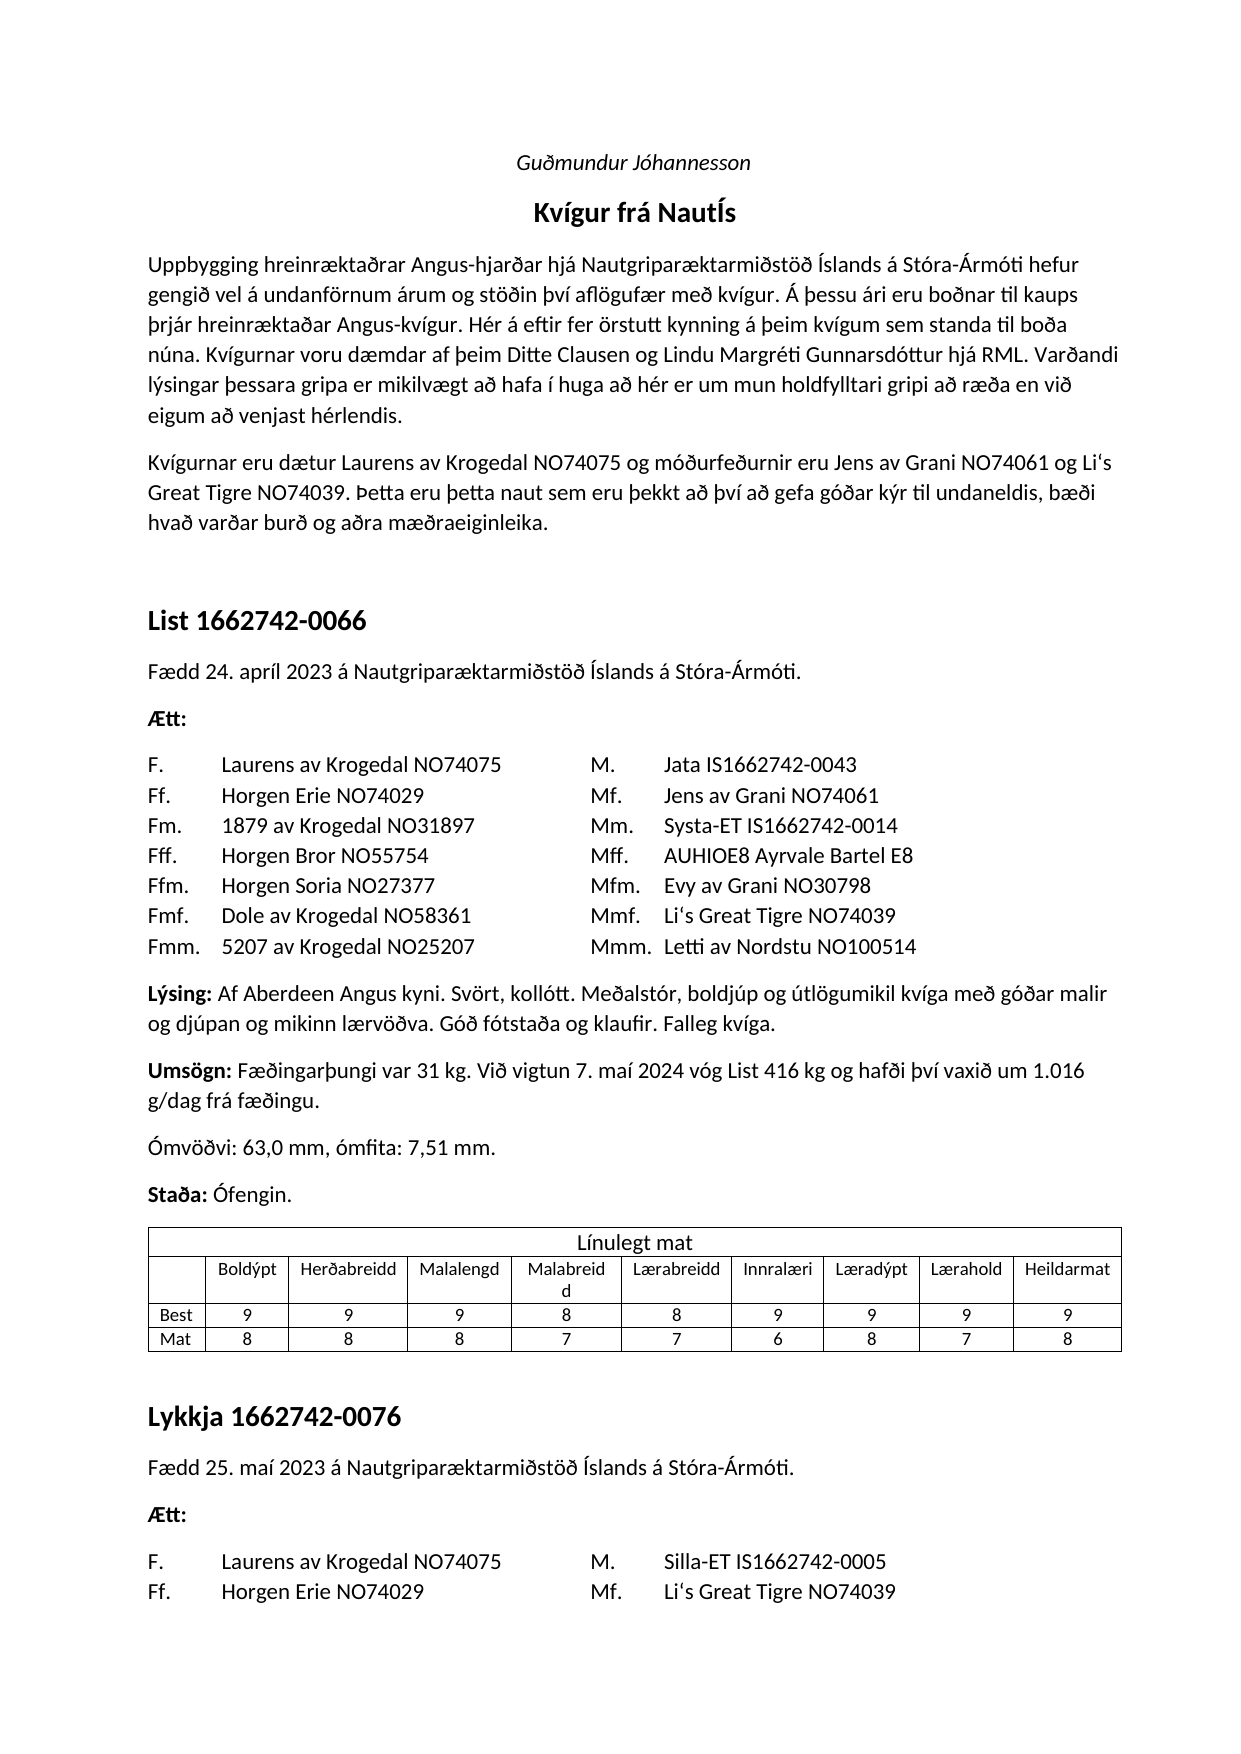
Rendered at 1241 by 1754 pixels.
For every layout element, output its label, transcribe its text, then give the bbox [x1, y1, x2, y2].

text Lýsing: Af Aberdeen Angus kyni. Svört, kollótt. Meðalstór, boldjúp og útlögumikil kvíga með góðar malir og djúpan og mikinn lærvöðva. Góð fótstaða og klaufir. Falleg kvíga. [148, 979, 1122, 1037]
table_cell 8 [824, 1328, 919, 1351]
table_cell 9 [732, 1304, 823, 1327]
text F. Laurens av Krogedal NO74075 M. Jata IS1662742-0043 Ff. Horgen Erie NO74029 Mf. Jens av Grani NO74061 Fm. 1879 av Krogedal NO31897 Mm. Systa-ET IS1662742-0014 Fff. Horgen Bror NO55754 Mff. AUHIOE8 Ayrvale Bartel E8 Ffm. Horgen Soria NO27377 Mfm. Evy av Grani NO30798 Fmf. Dole av Krogedal NO58361 Mmf. Li‘s Great Tigre NO74039 Fmm. 5207 av Krogedal NO25207 Mmm. Letti av Nordstu NO100514 [148, 751, 1122, 960]
table_cell 8 [289, 1328, 407, 1351]
table_cell Mat [149, 1328, 205, 1351]
table_cell Boldýpt [206, 1257, 288, 1303]
table_cell 8 [206, 1328, 288, 1351]
table_cell Lærabreidd [622, 1257, 731, 1303]
table_cell 9 [289, 1304, 407, 1327]
table_header Línulegt mat [149, 1228, 1121, 1256]
table_cell [149, 1257, 205, 1303]
text Ætt: [148, 704, 1122, 732]
table_cell 8 [408, 1328, 511, 1351]
text Ætt: [148, 1500, 1122, 1528]
text Staða: Ófengin. [148, 1180, 1122, 1208]
table_cell 9 [920, 1304, 1013, 1327]
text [148, 1547, 1122, 1606]
table_cell 7 [920, 1328, 1013, 1351]
table_cell Læradýpt [824, 1257, 919, 1303]
text Lykkja 1662742-0076 [148, 1398, 1122, 1434]
text Fædd 25. maí 2023 á Nautgriparæktarmiðstöð Íslands á Stóra-Ármóti. [148, 1453, 1122, 1482]
text List 1662742-0066 [148, 602, 1122, 637]
text Guðmundur Jóhannesson [148, 148, 1122, 176]
table_cell 8 [1014, 1328, 1121, 1351]
table_cell 6 [732, 1328, 823, 1351]
table_cell Malabreidd [512, 1257, 621, 1303]
table_cell 9 [1014, 1304, 1121, 1327]
table_cell 7 [622, 1328, 731, 1351]
text Fædd 24. apríl 2023 á Nautgriparæktarmiðstöð Íslands á Stóra-Ármóti. [148, 657, 1122, 685]
table_cell 8 [512, 1304, 621, 1327]
text Kvígurnar eru dætur Laurens av Krogedal NO74075 og móðurfeðurnir eru Jens av Grani NO74061 og Li‘s Great Tigre NO74039. Þetta eru þetta naut sem eru þekkt að því að gefa góðar kýr til undaneldis, bæði hvað varðar burð og aðra mæðraeiginleika. [148, 448, 1122, 536]
text Uppbygging hreinræktaðrar Angus-hjarðar hjá Nautgriparæktarmiðstöð Íslands á Stóra-Ármóti hefur gengið vel á undanförnum árum og stöðin því aflögufær með kvígur. Á þessu ári eru boðnar til kaups þrjár hreinræktaðar Angus-kvígur. Hér á eftir fer örstutt kynning á þeim kvígum sem standa til boða núna. Kvígurnar voru dæmdar af þeim Ditte Clausen og Lindu Margréti Gunnarsdóttur hjá RML. Varðandi lýsingar þessara gripa er mikilvægt að hafa í huga að hér er um mun holdfylltari gripi að ræða en við eigum að venjast hérlendis. [148, 250, 1122, 429]
table_cell 7 [512, 1328, 621, 1351]
text Ómvöðvi: 63,0 mm, ómfita: 7,51 mm. [148, 1133, 1122, 1161]
table_cell Herðabreidd [289, 1257, 407, 1303]
table_cell 9 [206, 1304, 288, 1327]
table_cell Malalengd [408, 1257, 511, 1303]
table_cell Best [149, 1304, 205, 1327]
table_cell Lærahold [920, 1257, 1013, 1303]
table_cell Innralæri [732, 1257, 823, 1303]
table_cell Heildarmat [1014, 1257, 1121, 1303]
table_cell 9 [408, 1304, 511, 1327]
text Kvígur frá NautÍs [148, 194, 1122, 230]
text Umsögn: Fæðingarþungi var 31 kg. Við vigtun 7. maí 2024 vóg List 416 kg og hafði því vaxið um 1.016 g/dag frá fæðingu. [148, 1056, 1122, 1114]
table_cell 9 [824, 1304, 919, 1327]
table_cell 8 [622, 1304, 731, 1327]
